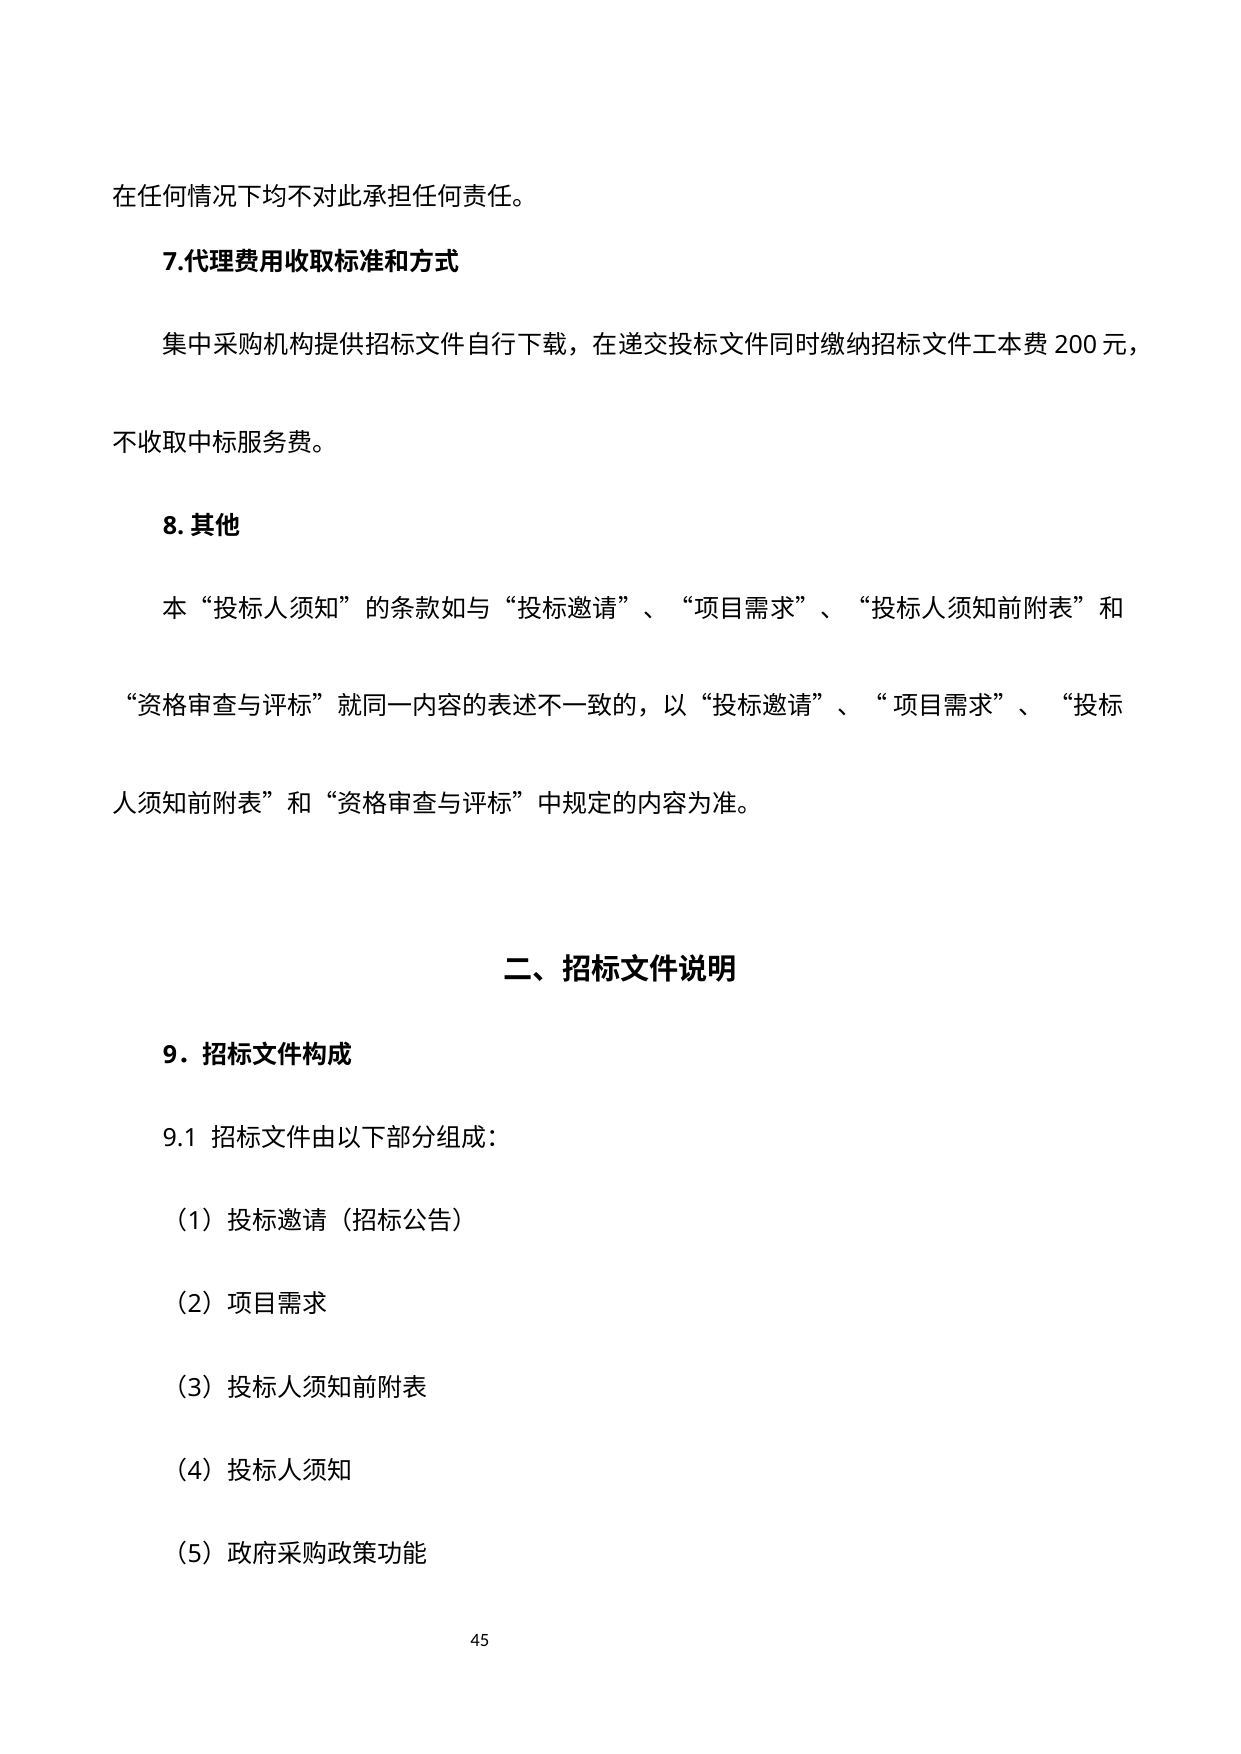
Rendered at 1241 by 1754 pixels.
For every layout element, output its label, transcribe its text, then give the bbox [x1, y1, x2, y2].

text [112, 162, 1128, 227]
text 集中采购机构提供招标文件自行下载，在递交投标文件同时缴纳招标文件工本费200元，不收取中标服务费。 [112, 310, 1128, 473]
text 9.1 招标文件由以下部分组成： [112, 1103, 1128, 1168]
text （4）投标人须知 [112, 1436, 1128, 1501]
text （3）投标人须知前附表 [112, 1353, 1128, 1418]
text 二、招标文件说明 [112, 934, 1128, 999]
text （1）投标邀请（招标公告） [112, 1186, 1128, 1251]
text 9．招标文件构成 [112, 1020, 1128, 1085]
text 本“投标人须知”的条款如与“投标邀请”、“项目需求”、“投标人须知前附表”和“资格审查与评标”就同一内容的表述不一致的，以“投标邀请”、“ 项目需求”、 “投标人须知前附表”和“资格审查与评标”中规定的内容为准。 [112, 574, 1128, 834]
text 7.代理费用收取标准和方式 [112, 227, 1128, 292]
text 8. 其他 [112, 491, 1128, 556]
text （5）政府采购政策功能 [112, 1519, 1128, 1584]
text （2）项目需求 [112, 1269, 1128, 1334]
